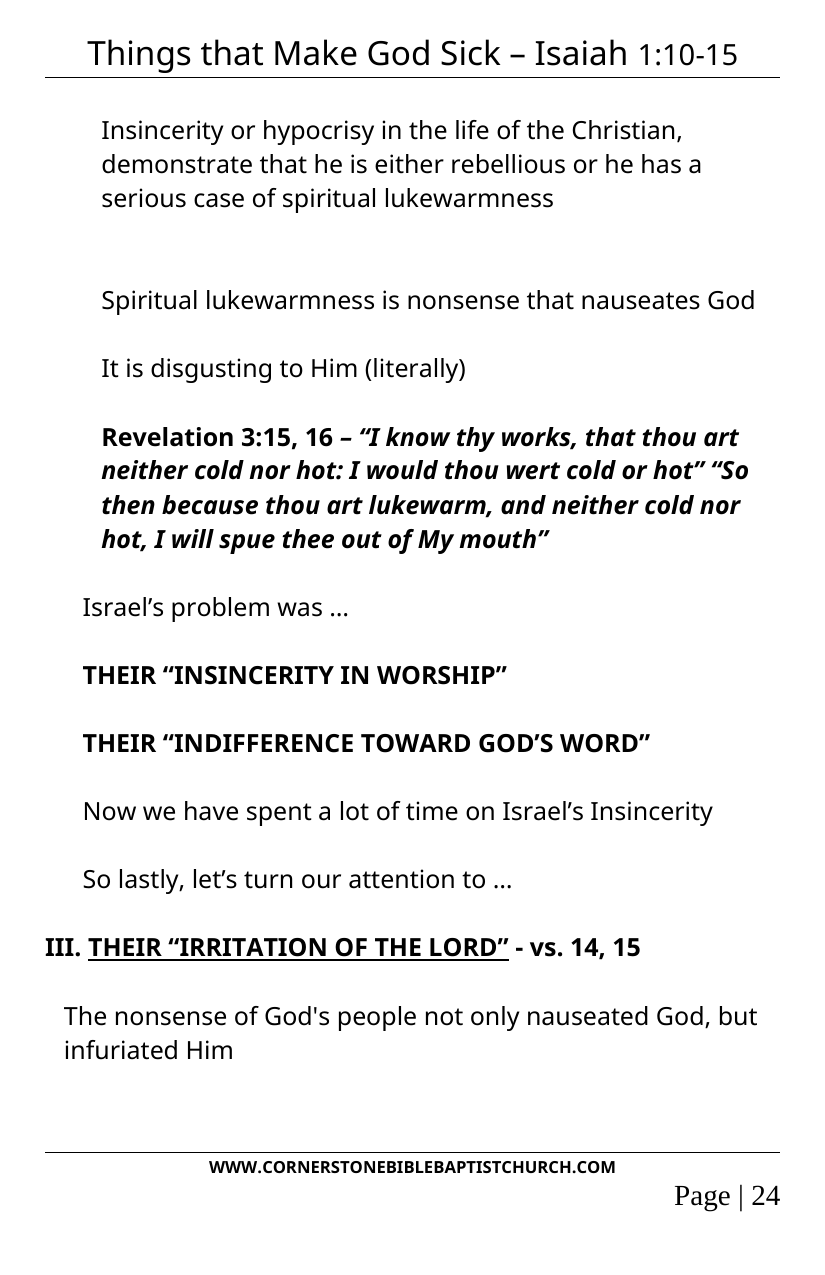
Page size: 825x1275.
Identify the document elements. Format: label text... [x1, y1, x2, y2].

text Now we have spent a lot of time on Israel’s Insincerity [82, 794, 780, 828]
text III. THEIR “IRRITATION OF THE LORD” - vs. 14, 15 [45, 930, 780, 964]
text Israel’s problem was … [82, 589, 780, 623]
text Spiritual lukewarmness is nonsense that nauseates God [101, 283, 780, 317]
text The nonsense of God's people not only nauseated God, but infuriated Him [64, 998, 780, 1066]
text Revelation 3:15, 16 – “I know thy works, that thou art neither cold nor hot: I would thou wert cold or hot” “So then because thou art lukewarm, and neither cold nor hot, I will spue thee out of My mouth” [101, 419, 780, 555]
text So lastly, let’s turn our attention to … [82, 862, 780, 896]
text THEIR “INSINCERITY IN WORSHIP” [82, 658, 780, 692]
text Insincerity or hypocrisy in the life of the Christian, demonstrate that he is either rebellious or he has a serious case of spiritual lukewarmness [101, 113, 780, 215]
text THEIR “INDIFFERENCE TOWARD GOD’S WORD” [82, 726, 780, 760]
text It is disgusting to Him (literally) [101, 351, 780, 385]
